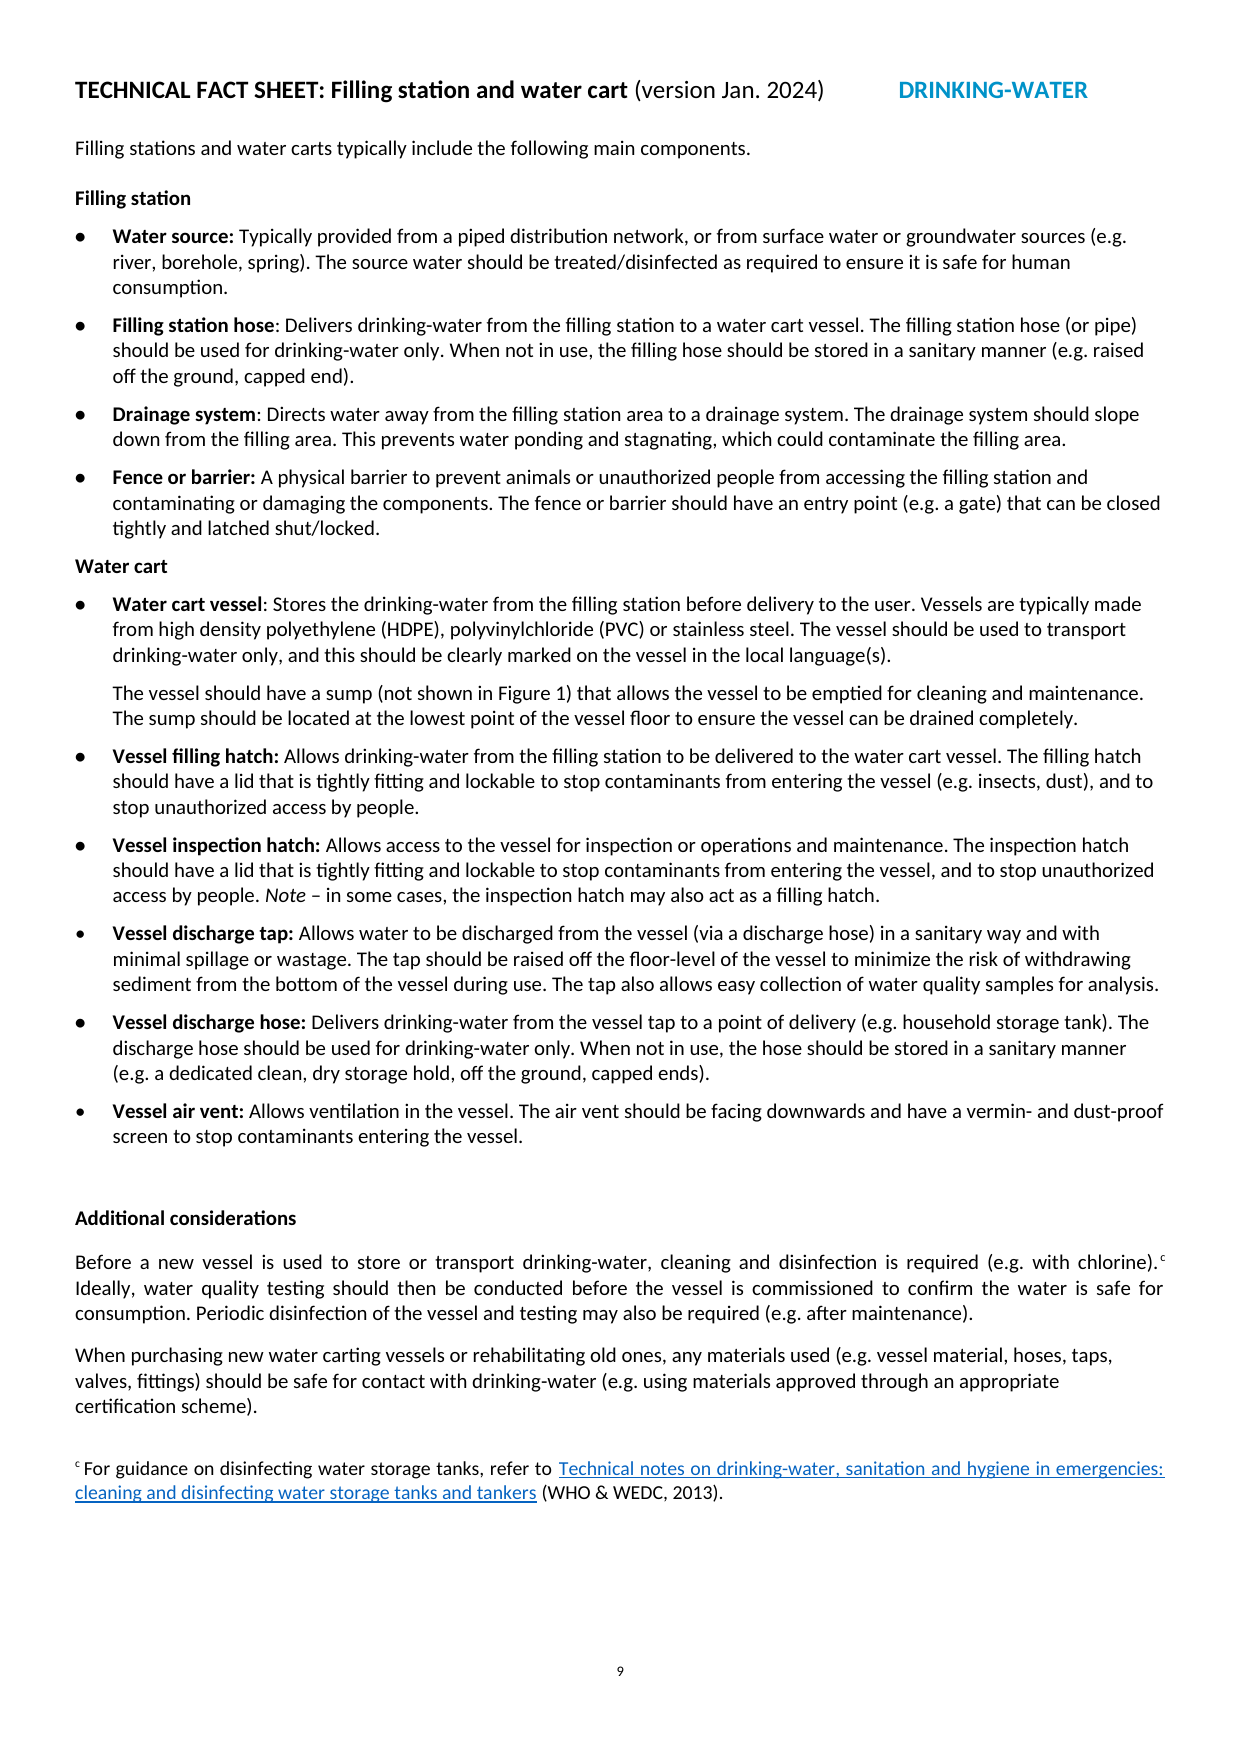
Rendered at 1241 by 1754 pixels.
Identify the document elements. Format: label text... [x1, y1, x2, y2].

text Water cart [75, 553, 1165, 578]
list Drainage system: Directs water away from the filling station area to a drainage system. The drainage system should slope down from the filling area. This prevents water ponding and stagnating, which could contaminate the filling area. [75, 401, 1165, 452]
text Filling stations and water carts typically include the following main components. [75, 135, 1165, 160]
list Filling station hose: Delivers drinking-water from the filling station to a water cart vessel. The filling station hose (or pipe) should be used for drinking-water only. When not in use, the filling hose should be stored in a sanitary manner (e.g. raised off the ground, capped end). [75, 312, 1165, 388]
list Vessel discharge tap: Allows water to be discharged from the vessel (via a discharge hose) in a sanitary way and with minimal spillage or wastage. The tap should be raised off the floor-level of the vessel to minimize the risk of withdrawing sediment from the bottom of the vessel during use. The tap also allows easy collection of water quality samples for analysis. [75, 921, 1165, 997]
list Vessel inspection hatch: Allows access to the vessel for inspection or operations and maintenance. The inspection hatch should have a lid that is tightly fitting and lockable to stop contaminants from entering the vessel, and to stop unauthorized access by people. Note – in some cases, the inspection hatch may also act as a filling hatch. [75, 832, 1165, 908]
list Vessel filling hatch: Allows drinking-water from the filling station to be delivered to the water cart vessel. The filling hatch should have a lid that is tightly fitting and lockable to stop contaminants from entering the vessel (e.g. insects, dust), and to stop unauthorized access by people. [75, 743, 1165, 819]
list The vessel should have a sump (not shown in Figure 1) that allows the vessel to be emptied for cleaning and maintenance. The sump should be located at the lowest point of the vessel floor to ensure the vessel can be drained completely. [112, 680, 1165, 731]
list Water cart vessel: Stores the drinking-water from the filling station before delivery to the user. Vessels are typically made from high density polyethylene (HDPE), polyvinylchloride (PVC) or stainless steel. The vessel should be used to transport drinking-water only, and this should be clearly marked on the vessel in the local language(s). [75, 591, 1165, 667]
list Vessel discharge hose: Delivers drinking-water from the vessel tap to a point of delivery (e.g. household storage tank). The discharge hose should be used for drinking-water only. When not in use, the hose should be stored in a sanitary manner (e.g. a dedicated clean, dry storage hold, off the ground, capped ends). [75, 1009, 1165, 1086]
list Water source: Typically provided from a piped distribution network, or from surface water or groundwater sources (e.g. river, borehole, spring). The source water should be treated/disinfected as required to ensure it is safe for human consumption. [75, 223, 1165, 300]
text c For guidance on disinfecting water storage tanks, refer to Technical notes on drinking-water, sanitation and hygiene in emergencies: cleaning and disinfecting water storage tanks and tankers (WHO & WEDC, 2013). [75, 1456, 1165, 1504]
text Filling station [75, 186, 1165, 211]
list Vessel air vent: Allows ventilation in the vessel. The air vent should be facing downwards and have a vermin- and dust-proof screen to stop contaminants entering the vessel. [75, 1098, 1165, 1149]
list Fence or barrier: A physical barrier to prevent animals or unauthorized people from accessing the filling station and contaminating or damaging the components. The fence or barrier should have an entry point (e.g. a gate) that can be closed tightly and latched shut/locked. [75, 464, 1165, 541]
text Before a new vessel is used to store or transport drinking-water, cleaning and disinfection is required (e.g. with chlorine).c Ideally, water quality testing should then be conducted before the vessel is commissioned to confirm the water is safe for consumption. Periodic disinfection of the vessel and testing may also be required (e.g. after maintenance). [75, 1249, 1165, 1326]
text Additional considerations [75, 1206, 1165, 1231]
text When purchasing new water carting vessels or rehabilitating old ones, any materials used (e.g. vessel material, hoses, taps, valves, fittings) should be safe for contact with drinking-water (e.g. using materials approved through an appropriate certification scheme). [75, 1342, 1165, 1419]
